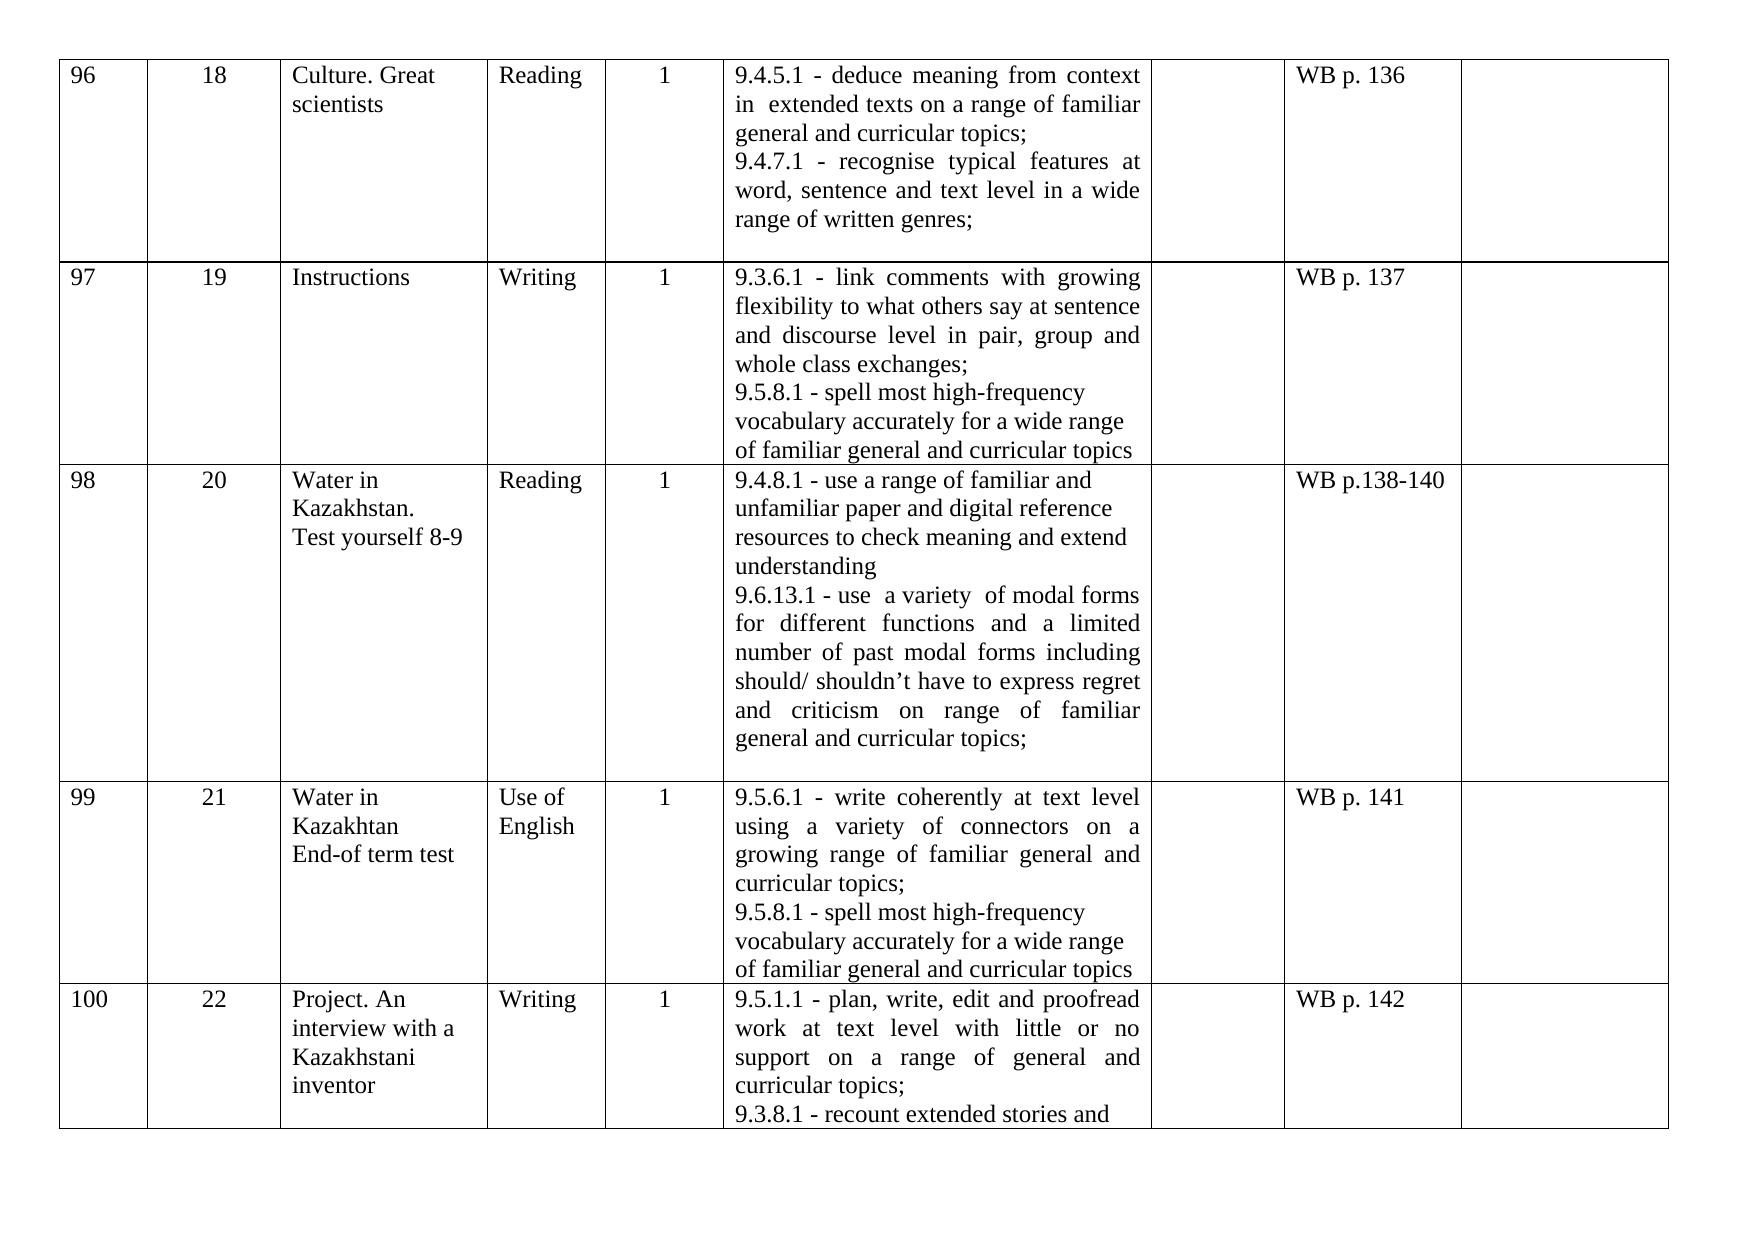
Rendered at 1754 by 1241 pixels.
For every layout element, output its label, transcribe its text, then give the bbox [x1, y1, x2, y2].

table_cell [1152, 465, 1284, 781]
table_cell [1152, 782, 1284, 983]
table_cell 20 [148, 465, 280, 781]
table_cell 1 [606, 263, 723, 464]
table_cell Writing [488, 263, 605, 464]
table_cell 22 [148, 984, 280, 1128]
table_cell Instructions [281, 263, 487, 464]
table_cell [1462, 60, 1668, 261]
table_cell Writing [488, 984, 605, 1128]
table_cell 18 [148, 60, 280, 261]
table_cell WB p. 142 [1285, 984, 1461, 1128]
table_cell WB p. 137 [1285, 263, 1461, 464]
table_cell [1462, 782, 1668, 983]
table_cell [1152, 263, 1284, 464]
table_cell 9.3.6.1 - link comments with growing flexibility to what others say at sentence and discourse level in pair, group and whole class exchanges; 9.5.8.1 - spell most high-frequency vocabulary accurately for a wide range of familiar general and curricular topics [724, 263, 1151, 464]
table_cell Water in Kazakhtan End-of term test [281, 782, 487, 983]
table_cell Water in Kazakhstan. Test yourself 8-9 [281, 465, 487, 781]
table_cell 9.4.8.1 - use a range of familiar and unfamiliar paper and digital reference resources to check meaning and extend understanding 9.6.13.1 - use a variety of modal forms for different functions and a limited number of past modal forms including should/ shouldn’t have to express regret and criticism on range of familiar general and curricular topics; [724, 465, 1151, 781]
table_cell Reading [488, 60, 605, 261]
table_cell 97 [60, 263, 147, 464]
table_cell 1 [606, 60, 723, 261]
table_cell WB p. 141 [1285, 782, 1461, 983]
table_cell [1462, 465, 1668, 781]
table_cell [281, 984, 487, 1128]
table_cell 99 [60, 782, 147, 983]
table_cell 9.4.5.1 - deduce meaning from context in extended texts on a range of familiar general and curricular topics; 9.4.7.1 - recognise typical features at word, sentence and text level in a wide range of written genres; [724, 60, 1151, 261]
table_cell [1152, 60, 1284, 261]
table_cell [1462, 263, 1668, 464]
table_cell 1 [606, 782, 723, 983]
table_cell 100 [60, 984, 147, 1128]
table_cell 98 [60, 465, 147, 781]
table_cell 19 [148, 263, 280, 464]
table_cell [1462, 984, 1668, 1128]
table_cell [724, 984, 1151, 1128]
table_cell [1152, 984, 1284, 1128]
table_cell 1 [606, 984, 723, 1128]
table_cell 1 [606, 465, 723, 781]
table_cell Culture. Great scientists [281, 60, 487, 261]
table_cell 21 [148, 782, 280, 983]
table_cell Use of English [488, 782, 605, 983]
table_cell Reading [488, 465, 605, 781]
table_cell 96 [60, 60, 147, 261]
table_cell WB p.138-140 [1285, 465, 1461, 781]
table_cell WB p. 136 [1285, 60, 1461, 261]
